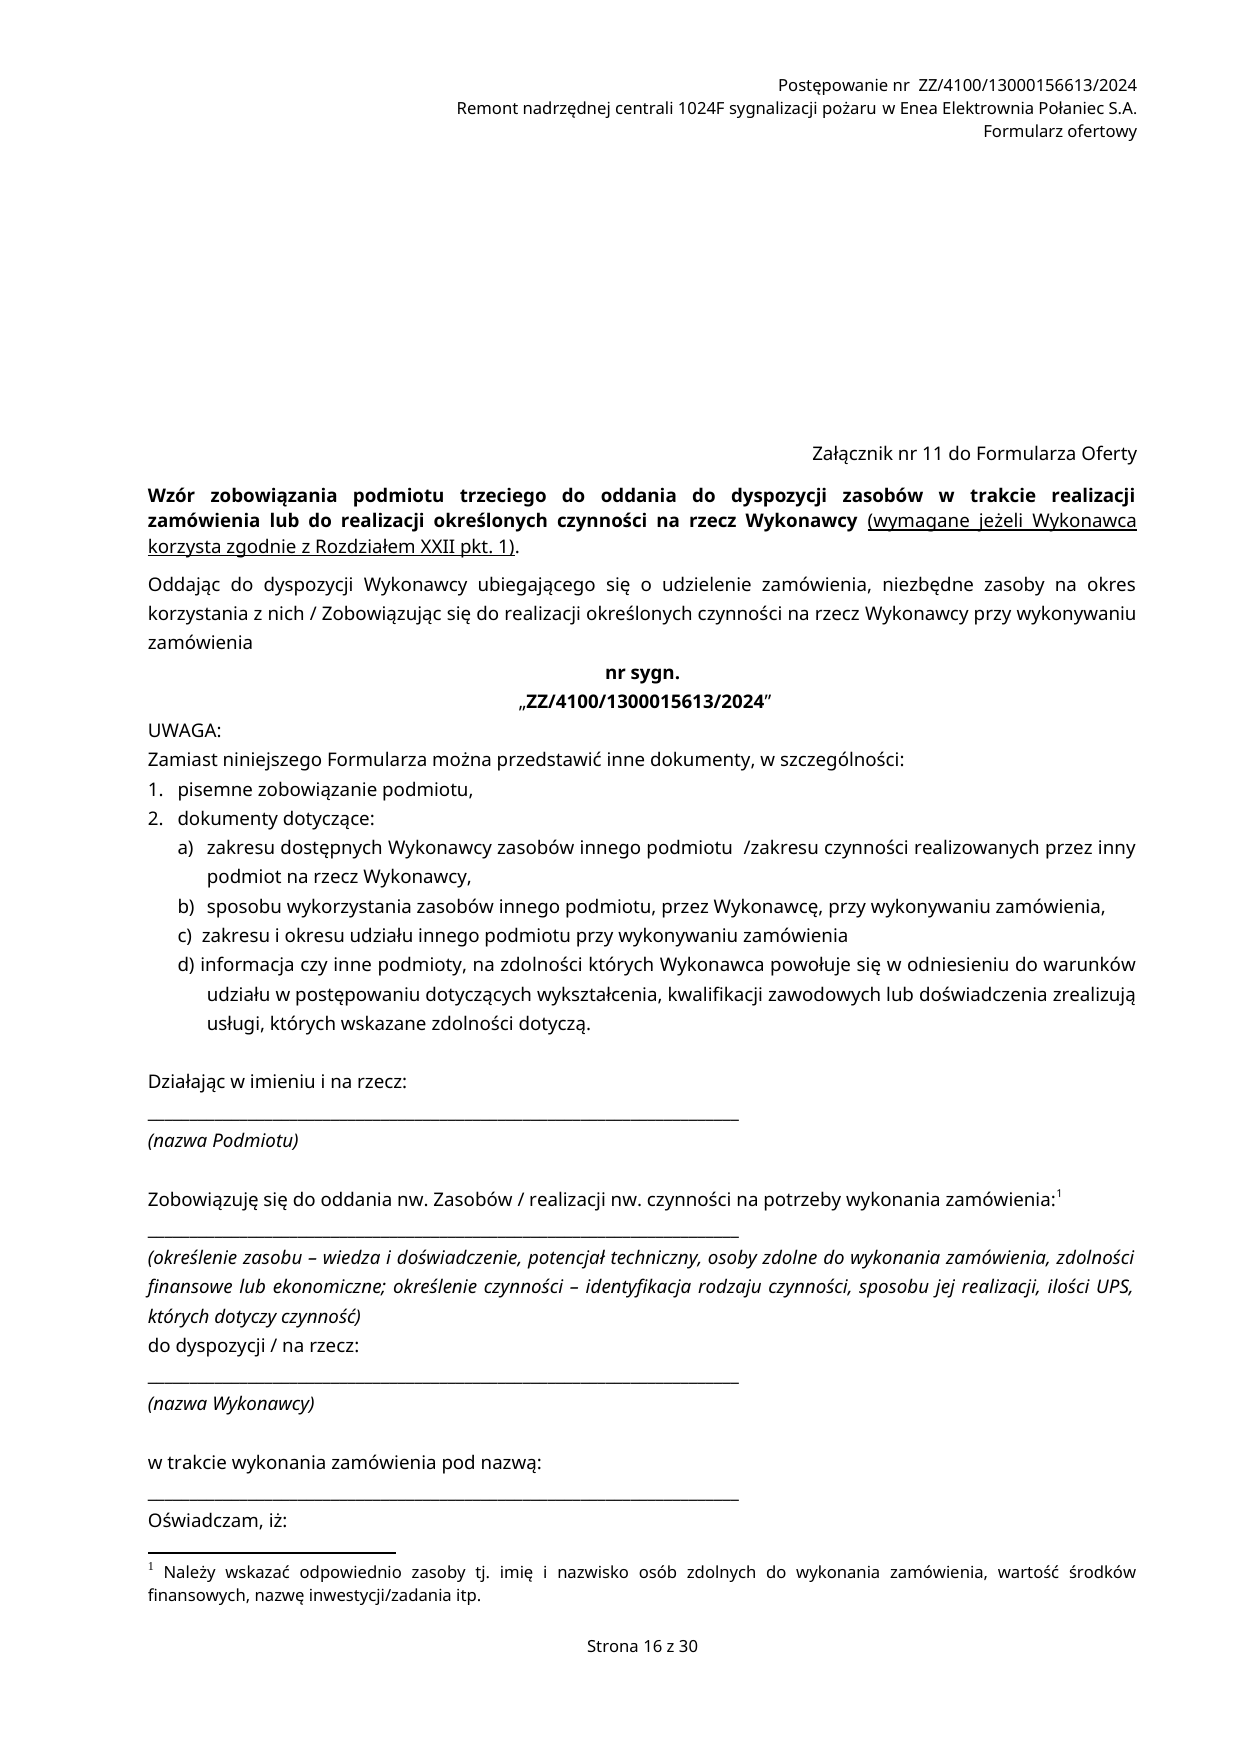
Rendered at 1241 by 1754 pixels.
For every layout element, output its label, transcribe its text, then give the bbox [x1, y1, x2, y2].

text b) sposobu wykorzystania zasobów innego podmiotu, przez Wykonawcę, przy wykonywaniu zamówienia, [177, 893, 1137, 919]
text w trakcie wykonania zamówienia pod nazwą: [148, 1449, 1137, 1475]
text Wzór zobowiązania podmiotu trzeciego do oddania do dyspozycji zasobów w trakcie realizacji zamówienia lub do realizacji określonych czynności na rzecz Wykonawcy (wymagane jeżeli Wykonawca korzysta zgodnie z Rozdziałem XXII pkt. 1). [148, 482, 1137, 559]
text 2. dokumenty dotyczące: [148, 805, 1137, 831]
text nr sygn. [148, 659, 1137, 684]
text Działając w imieniu i na rzecz: [148, 1069, 1137, 1094]
text c) zakresu i okresu udziału innego podmiotu przy wykonywaniu zamówienia [177, 922, 1137, 948]
text (określenie zasobu – wiedza i doświadczenie, potencjał techniczny, osoby zdolne do wykonania zamówienia, zdolności finansowe lub ekonomiczne; określenie czynności – identyfikacja rodzaju czynności, sposobu jej realizacji, ilości UPS, których dotyczy czynność) [148, 1244, 1137, 1328]
text a) zakresu dostępnych Wykonawcy zasobów innego podmiotu /zakresu czynności realizowanych przez inny podmiot na rzecz Wykonawcy, [177, 834, 1137, 889]
text Załącznik nr 11 do Formularza Oferty [148, 440, 1137, 466]
text _______________________________________________________________________ [148, 1215, 1137, 1241]
text d) informacja czy inne podmioty, na zdolności których Wykonawca powołuje się w odniesieniu do warunków udziału w postępowaniu dotyczących wykształcenia, kwalifikacji zawodowych lub doświadczenia zrealizują usługi, których wskazane zdolności dotyczą. [177, 952, 1137, 1036]
text (nazwa Podmiotu) [148, 1127, 1137, 1153]
text „ZZ/4100/1300015613/2024” [148, 688, 1137, 714]
text Zamiast niniejszego Formularza można przedstawić inne dokumenty, w szczególności: [148, 747, 1137, 772]
text Zobowiązuję się do oddania nw. Zasobów / realizacji nw. czynności na potrzeby wykonania zamówienia: [148, 1186, 1137, 1211]
text _______________________________________________________________________ [148, 1478, 1137, 1504]
text Oddając do dyspozycji Wykonawcy ubiegającego się o udzielenie zamówienia, niezbędne zasoby na okres korzystania z nich / Zobowiązując się do realizacji określonych czynności na rzecz Wykonawcy przy wykonywaniu zamówienia [148, 571, 1137, 655]
text Oświadczam, iż: [148, 1508, 1137, 1533]
text _______________________________________________________________________ [148, 1098, 1137, 1123]
text UWAGA: [148, 717, 1137, 743]
text do dyspozycji / na rzecz: [148, 1332, 1137, 1358]
text (nazwa Wykonawcy) [148, 1391, 1137, 1416]
text _______________________________________________________________________ [148, 1361, 1137, 1387]
text 1. pisemne zobowiązanie podmiotu, [148, 776, 1137, 802]
